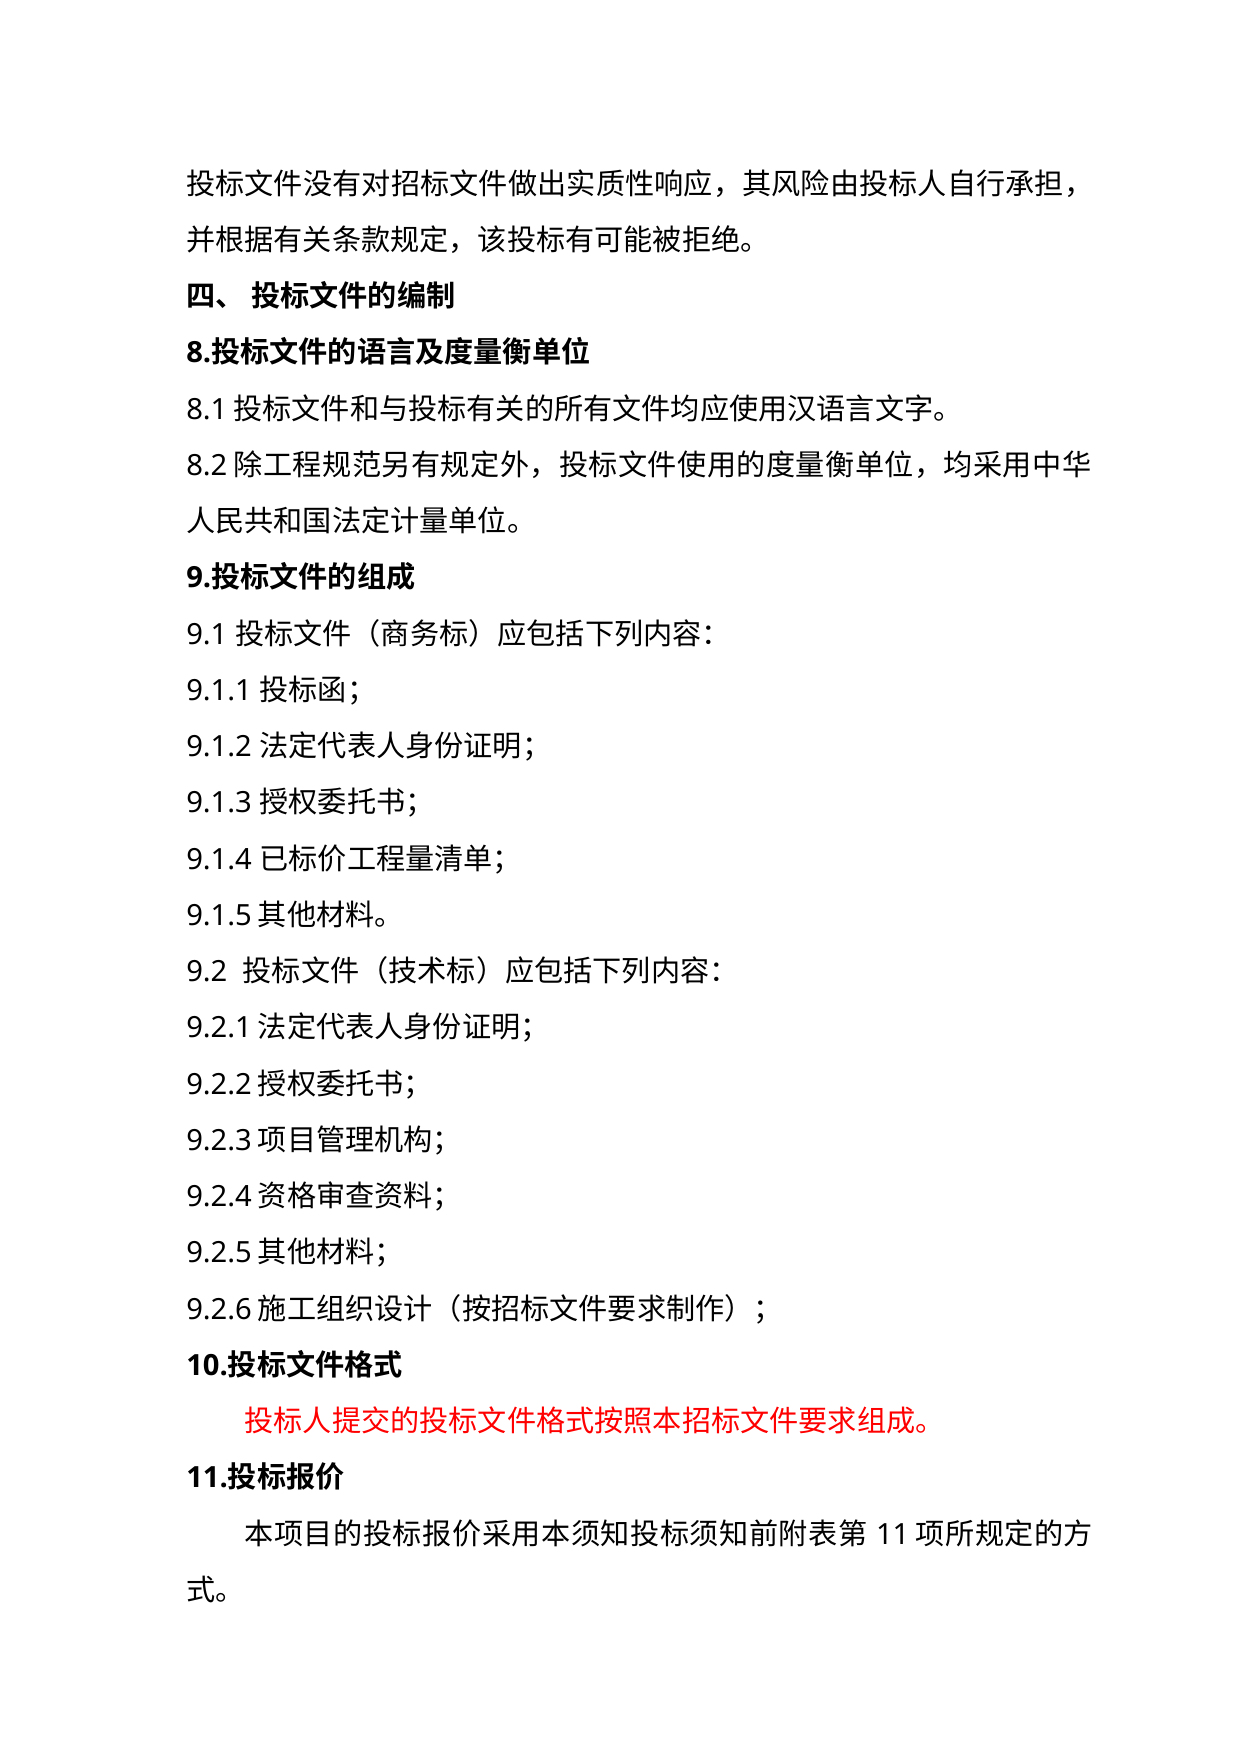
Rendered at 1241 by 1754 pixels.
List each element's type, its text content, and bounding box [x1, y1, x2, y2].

text 9.1.1 投标函； [186, 655, 1093, 712]
text 9.1.3 授权委托书； [186, 768, 1093, 824]
text 9.2.2授权委托书； [186, 1049, 1093, 1105]
text 8.1投标文件和与投标有关的所有文件均应使用汉语言文字。 [186, 374, 1093, 430]
text 9.1.2 法定代表人身份证明； [186, 712, 1093, 768]
text 8.2除工程规范另有规定外，投标文件使用的度量衡单位，均采用中华人民共和国法定计量单位。 [186, 430, 1093, 543]
text 9.2.6施工组织设计（按招标文件要求制作）； [186, 1274, 1093, 1330]
text 8.投标文件的语言及度量衡单位 [186, 318, 1093, 374]
text 9.1.5其他材料。 [186, 880, 1093, 937]
text 四、 投标文件的编制 [186, 262, 1093, 318]
text 9.2 投标文件（技术标）应包括下列内容： [186, 937, 1093, 993]
text 9.1 投标文件（商务标）应包括下列内容： [186, 599, 1093, 655]
text 9.2.5其他材料； [186, 1218, 1093, 1274]
text 11.投标报价 [186, 1443, 1093, 1499]
text 9.投标文件的组成 [186, 543, 1093, 599]
text 本项目的投标报价采用本须知投标须知前附表第11项所规定的方式。 [186, 1499, 1093, 1612]
text 9.1.4 已标价工程量清单； [186, 824, 1093, 880]
text 9.2.1法定代表人身份证明； [186, 993, 1093, 1049]
text 9.2.4资格审查资料； [186, 1162, 1093, 1218]
text 9.2.3项目管理机构； [186, 1105, 1093, 1162]
text 投标人提交的投标文件格式按照本招标文件要求组成。 [186, 1387, 1093, 1443]
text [186, 149, 1093, 262]
text 10.投标文件格式 [186, 1330, 1093, 1387]
